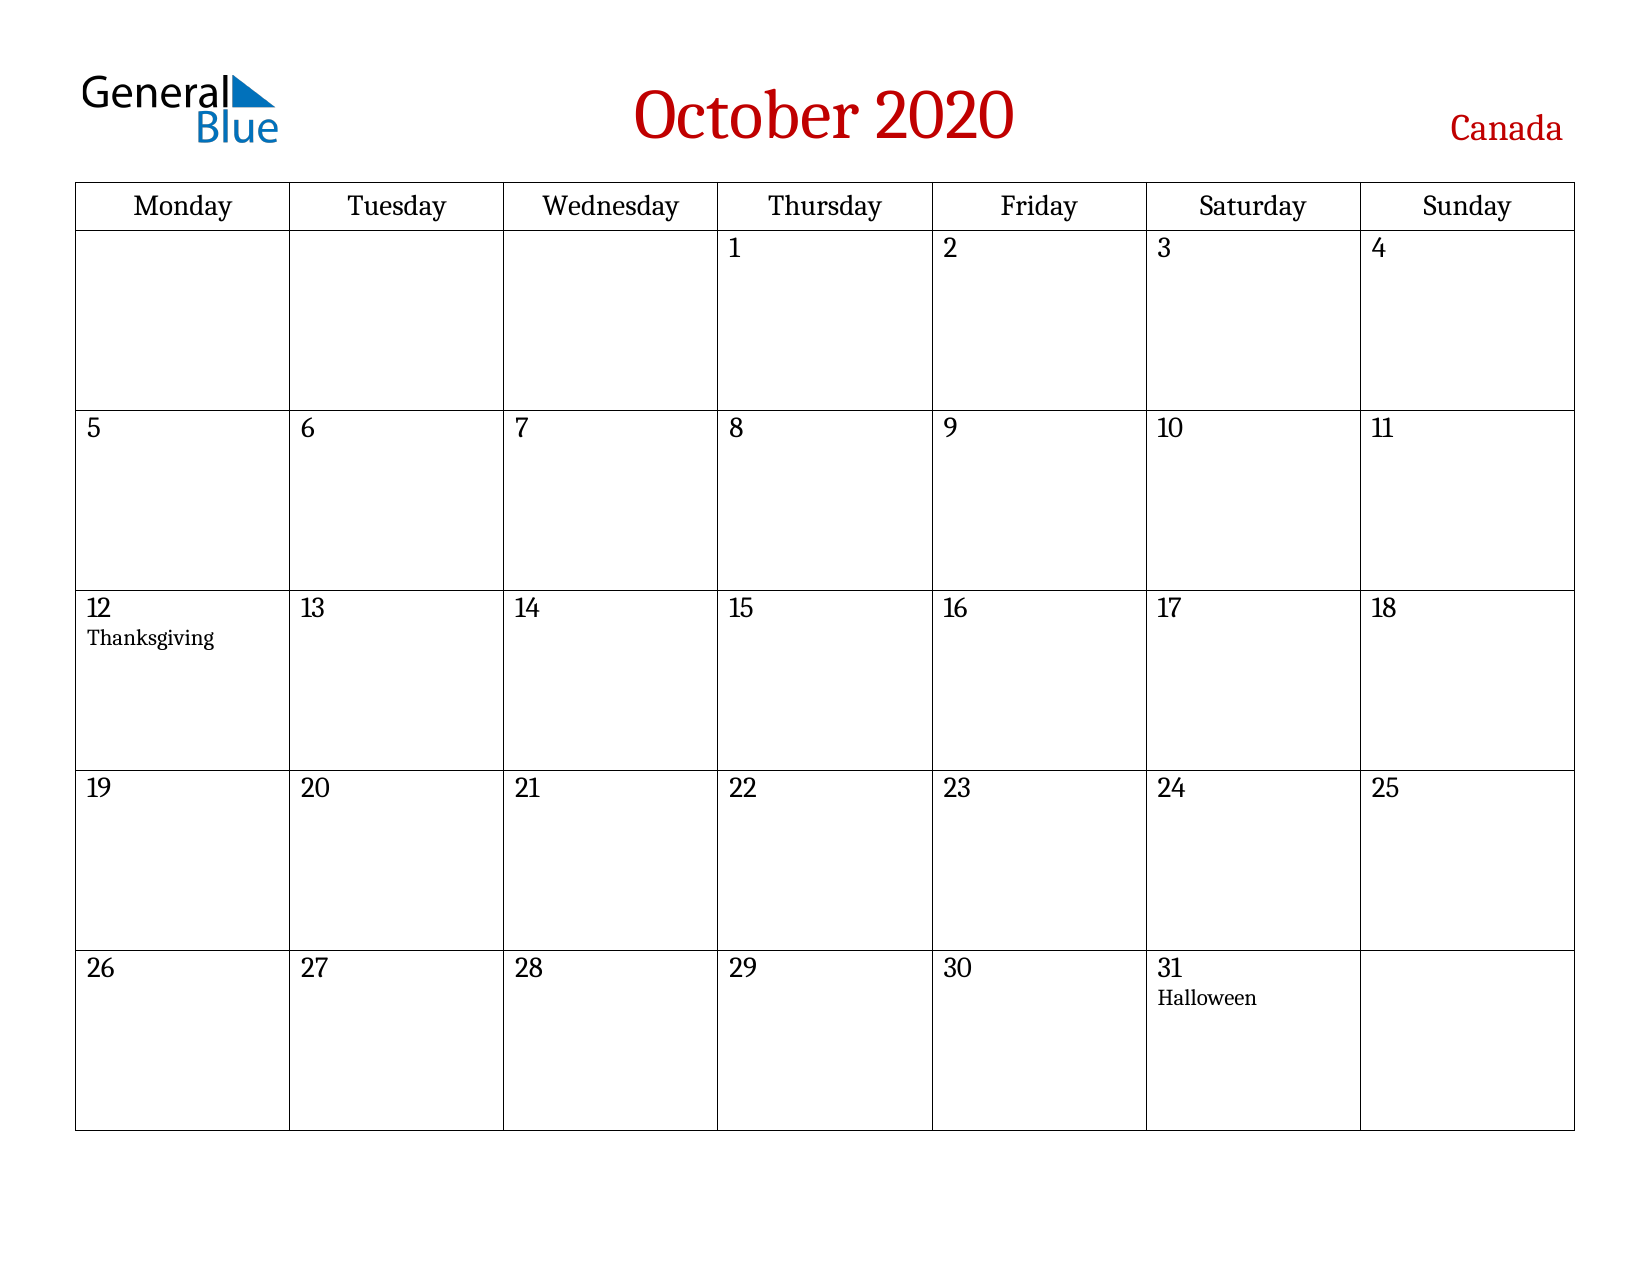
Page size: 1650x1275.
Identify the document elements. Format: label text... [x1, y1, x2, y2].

table_cell 24 [1147, 771, 1360, 805]
table_cell 28 [504, 951, 717, 985]
table_cell [1361, 265, 1574, 410]
table_cell [933, 805, 1146, 950]
table_cell [504, 985, 717, 1130]
table_header October 2020 [504, 75, 1146, 182]
table_cell [933, 445, 1146, 590]
table_cell [504, 805, 717, 950]
table_cell [290, 805, 503, 950]
table_cell [504, 231, 717, 264]
table_cell Halloween [1147, 985, 1360, 1130]
table_cell 8 [718, 411, 932, 444]
table_cell [718, 985, 932, 1130]
table_cell 21 [504, 771, 717, 805]
table_cell 15 [718, 591, 932, 625]
table_cell 23 [933, 771, 1146, 805]
table_cell [1147, 625, 1360, 770]
table_cell [933, 985, 1146, 1130]
table_cell [290, 985, 503, 1130]
table_cell 2 [933, 231, 1146, 264]
table_cell 22 [718, 771, 932, 805]
table_cell [718, 445, 932, 590]
table_cell 26 [76, 951, 289, 985]
table_cell 27 [290, 951, 503, 985]
table_cell [290, 265, 503, 410]
table_cell 30 [933, 951, 1146, 985]
table_cell 25 [1361, 771, 1574, 805]
table_cell [290, 625, 503, 770]
table_cell 12 [76, 591, 289, 625]
table_cell 3 [1147, 231, 1360, 264]
table_cell 17 [1147, 591, 1360, 625]
table_cell [1361, 985, 1574, 1130]
table_cell 11 [1361, 411, 1574, 444]
table_cell 19 [76, 771, 289, 805]
table_cell [1361, 805, 1574, 950]
table_cell 5 [76, 411, 289, 444]
table_cell [504, 625, 717, 770]
table_cell 18 [1361, 591, 1574, 625]
table_cell [504, 265, 717, 410]
table_cell Monday [76, 183, 289, 230]
table_cell [504, 445, 717, 590]
table_cell 7 [504, 411, 717, 444]
table_cell [76, 445, 289, 590]
table_cell Tuesday [290, 183, 503, 230]
table_cell 14 [504, 591, 717, 625]
table_cell 1 [718, 231, 932, 264]
table_cell [933, 265, 1146, 410]
table_cell [290, 231, 503, 264]
table_cell 6 [290, 411, 503, 444]
table_cell [1147, 805, 1360, 950]
table_cell [76, 231, 289, 264]
table_cell Sunday [1361, 183, 1574, 230]
table_cell Thanksgiving [76, 625, 289, 770]
table_cell [1147, 445, 1360, 590]
table_cell 31 [1147, 951, 1360, 985]
table_cell 16 [933, 591, 1146, 625]
table_cell [76, 985, 289, 1130]
table_cell 10 [1147, 411, 1360, 444]
table_cell 4 [1361, 231, 1574, 264]
table_cell [290, 445, 503, 590]
table_cell 20 [290, 771, 503, 805]
table_cell Wednesday [504, 183, 717, 230]
table_cell [933, 625, 1146, 770]
table_cell 29 [718, 951, 932, 985]
table_cell Saturday [1147, 183, 1360, 230]
table_header Canada [1146, 75, 1574, 182]
table_cell Friday [933, 183, 1146, 230]
table_cell [718, 625, 932, 770]
table_cell 13 [290, 591, 503, 625]
table_cell [718, 265, 932, 410]
table_cell [1147, 265, 1360, 410]
table_cell [1361, 625, 1574, 770]
table_cell [1361, 951, 1574, 985]
table_cell [76, 805, 289, 950]
table_cell Thursday [718, 183, 932, 230]
table_cell [1361, 445, 1574, 590]
picture [82, 75, 278, 143]
table_cell [76, 265, 289, 410]
table_cell [718, 805, 932, 950]
table_header [76, 75, 503, 182]
table_cell 9 [933, 411, 1146, 444]
